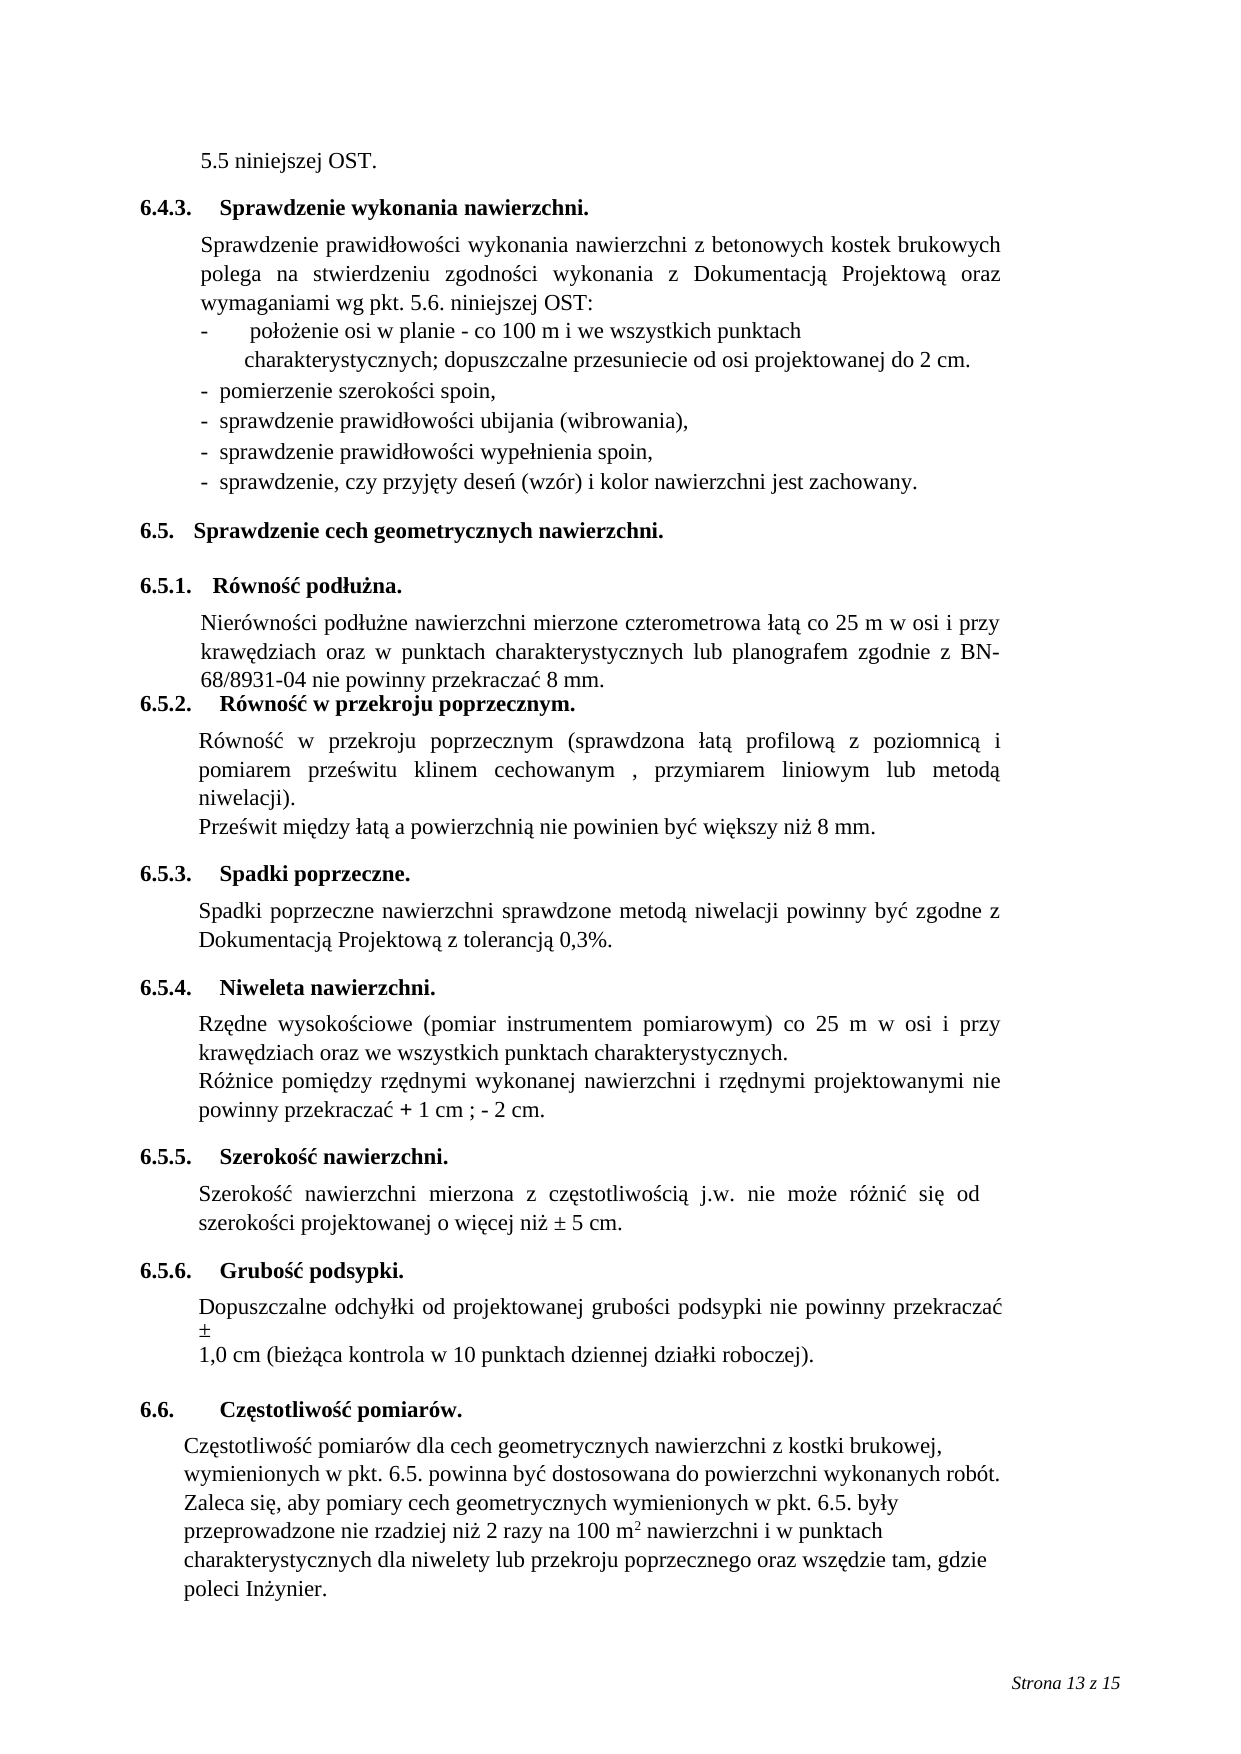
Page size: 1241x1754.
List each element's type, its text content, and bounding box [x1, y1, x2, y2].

list sprawdzenie, czy przyjęty deseń (wzór) i kolor nawierzchni jest zachowany. [200, 465, 1004, 496]
list Spadki poprzeczne. [140, 863, 1004, 886]
list położenie osi w planie - co 100 m i we wszystkich punktach charakterystycznych; dopuszczalne przesuniecie od osi projektowanej do 2 cm. [200, 316, 1002, 374]
list Równość podłużna. [140, 576, 1004, 598]
text Częstotliwość pomiarów dla cech geometrycznych nawierzchni z kostki brukowej, wymienionych w pkt. 6.5. powinna być dostosowana do powierzchni wykonanych robót. Zaleca się, aby pomiary cech geometrycznych wymienionych w pkt. 6.5. były przeprowadzone nie rzadziej niż 2 razy na 100 m2 nawierzchni i w punktach charakterystycznych dla niwelety lub przekroju poprzecznego oraz wszędzie tam, gdzie poleci Inżynier. [184, 1430, 1002, 1602]
text Spadki poprzeczne nawierzchni sprawdzone metodą niwelacji powinny być zgodne z Dokumentacją Projektową z tolerancją 0,3%. [198, 895, 1002, 953]
text Różnice pomiędzy rzędnymi wykonanej nawierzchni i rzędnymi projektowanymi nie powinny przekraczać + 1 cm ; - 2 cm. [198, 1066, 1002, 1123]
text Szerokość nawierzchni mierzona z częstotliwością j.w. nie może różnić się od szerokości projektowanej o więcej niż ± 5 cm. [198, 1178, 981, 1236]
text Dopuszczalne odchyłki od projektowanej grubości podsypki nie powinny przekraczać ± [198, 1296, 1004, 1342]
text 1,0 cm (bieżąca kontrola w 10 punktach dziennej działki roboczej). [198, 1344, 1004, 1367]
text Nierówności podłużne nawierzchni mierzone czterometrowa łatą co 25 m w osi i przy krawędziach oraz w punktach charakterystycznych lub planografem zgodnie z BN- 68/8931-04 nie powinny przekraczać 8 mm. [200, 608, 1002, 693]
list Równość w przekroju poprzecznym. [140, 693, 1004, 716]
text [200, 145, 1002, 174]
list sprawdzenie prawidłowości ubijania (wibrowania), [200, 404, 1004, 435]
list Sprawdzenie wykonania nawierzchni. [140, 197, 1004, 220]
list Niweleta nawierzchni. [140, 977, 1004, 999]
list Szerokość nawierzchni. [140, 1146, 1004, 1169]
list Sprawdzenie cech geometrycznych nawierzchni. [140, 521, 1004, 543]
text Równość w przekroju poprzecznym (sprawdzona łatą profilową z poziomnicą i pomiarem prześwitu klinem cechowanym , przymiarem liniowym lub metodą niwelacji). [198, 726, 1002, 811]
text Prześwit między łatą a powierzchnią nie powinien być większy niż 8 mm. [198, 811, 1004, 840]
list Grubość podsypki. [140, 1260, 1004, 1283]
list Częstotliwość pomiarów. [140, 1399, 1004, 1422]
text Rzędne wysokościowe (pomiar instrumentem pomiarowym) co 25 m w osi i przy krawędziach oraz we wszystkich punktach charakterystycznych. [198, 1009, 1002, 1066]
text Sprawdzenie prawidłowości wykonania nawierzchni z betonowych kostek brukowych polega na stwierdzeniu zgodności wykonania z Dokumentacją Projektową oraz wymaganiami wg pkt. 5.6. niniejszej OST: [200, 229, 1002, 316]
list pomierzenie szerokości spoin, [200, 374, 1004, 404]
list sprawdzenie prawidłowości wypełnienia spoin, [200, 435, 1004, 465]
